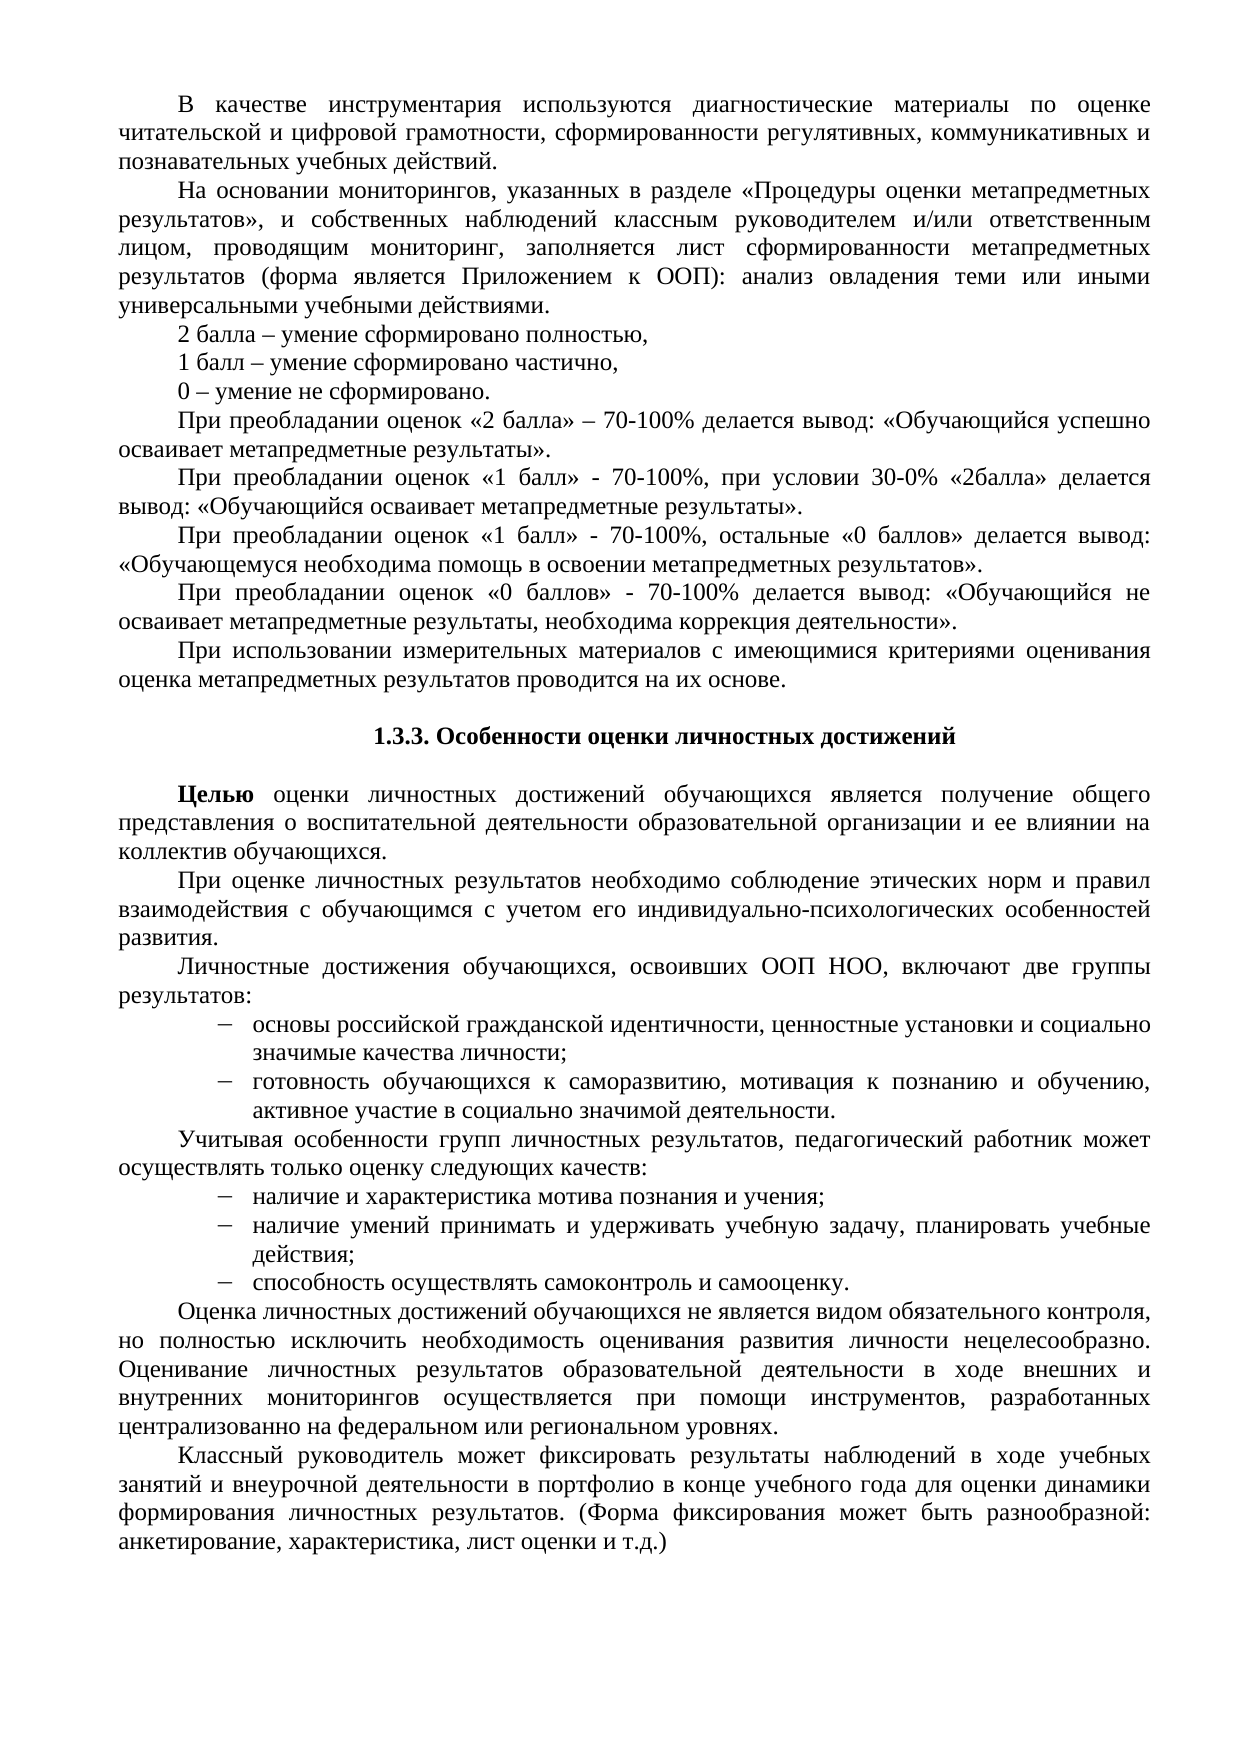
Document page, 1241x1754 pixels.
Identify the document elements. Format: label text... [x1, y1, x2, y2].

text 2 балла – умение сформировано полностью, [118, 319, 1152, 347]
text 1.3.3. Особенности оценки личностных достижений [118, 721, 1152, 750]
text На основании мониторингов, указанных в разделе «Процедуры оценки метапредметных результатов», и собственных наблюдений классным руководителем и/или ответственным лицом, проводящим мониторинг, заполняется лист сформированности метапредметных результатов (форма является Приложением к ООП): анализ овладения теми или иными универсальными учебными действиями. [118, 175, 1152, 319]
text При использовании измерительных материалов с имеющимися критериями оценивания оценка метапредметных результатов проводится на их основе. [118, 635, 1152, 692]
list готовность обучающихся к саморазвитию, мотивация к познанию и обучению, активное участие в социально значимой деятельности. [215, 1066, 1152, 1124]
text Оценка личностных достижений обучающихся не является видом обязательного контроля, но полностью исключить необходимость оценивания развития личности нецелесообразно. Оценивание личностных результатов образовательной деятельности в ходе внешних и внутренних мониторингов осуществляется при помощи инструментов, разработанных централизованно на федеральном или региональном уровнях. [118, 1296, 1152, 1440]
text В качестве инструментария используются диагностические материалы по оценке читательской и цифровой грамотности, сформированности регулятивных, коммуникативных и познавательных учебных действий. [118, 89, 1152, 175]
list способность осуществлять самоконтроль и самооценку. [215, 1267, 1152, 1296]
list наличие умений принимать и удерживать учебную задачу, планировать учебные действия; [215, 1210, 1152, 1267]
list наличие и характеристика мотива познания и учения; [215, 1181, 1152, 1210]
text 0 – умение не сформировано. [118, 376, 1152, 405]
text При преобладании оценок «2 балла» – 70-100% делается вывод: «Обучающийся успешно осваивает метапредметные результаты». [118, 405, 1152, 462]
list основы российской гражданской идентичности, ценностные установки и социально значимые качества личности; [215, 1009, 1152, 1066]
text При оценке личностных результатов необходимо соблюдение этических норм и правил взаимодействия с обучающимся с учетом его индивидуально-психологических особенностей развития. [118, 865, 1152, 951]
text Классный руководитель может фиксировать результаты наблюдений в ходе учебных занятий и внеурочной деятельности в портфолио в конце учебного года для оценки динамики формирования личностных результатов. (Форма фиксирования может быть разнообразной: анкетирование, характеристика, лист оценки и т.д.) [118, 1440, 1152, 1555]
text Личностные достижения обучающихся, освоивших ООП НОО, включают две группы результатов: [118, 951, 1152, 1009]
text 1 балл – умение сформировано частично, [118, 347, 1152, 376]
text Целью оценки личностных достижений обучающихся является получение общего представления о воспитательной деятельности образовательной организации и ее влиянии на коллектив обучающихся. [118, 779, 1152, 865]
text При преобладании оценок «1 балл» - 70-100%, при условии 30-0% «2балла» делается вывод: «Обучающийся осваивает метапредметные результаты». [118, 462, 1152, 520]
text При преобладании оценок «0 баллов» - 70-100% делается вывод: «Обучающийся не осваивает метапредметные результаты, необходима коррекция деятельности». [118, 577, 1152, 635]
text Учитывая особенности групп личностных результатов, педагогический работник может осуществлять только оценку следующих качеств: [118, 1124, 1152, 1181]
text При преобладании оценок «1 балл» - 70-100%, остальные «0 баллов» делается вывод: «Обучающемуся необходима помощь в освоении метапредметных результатов». [118, 520, 1152, 577]
